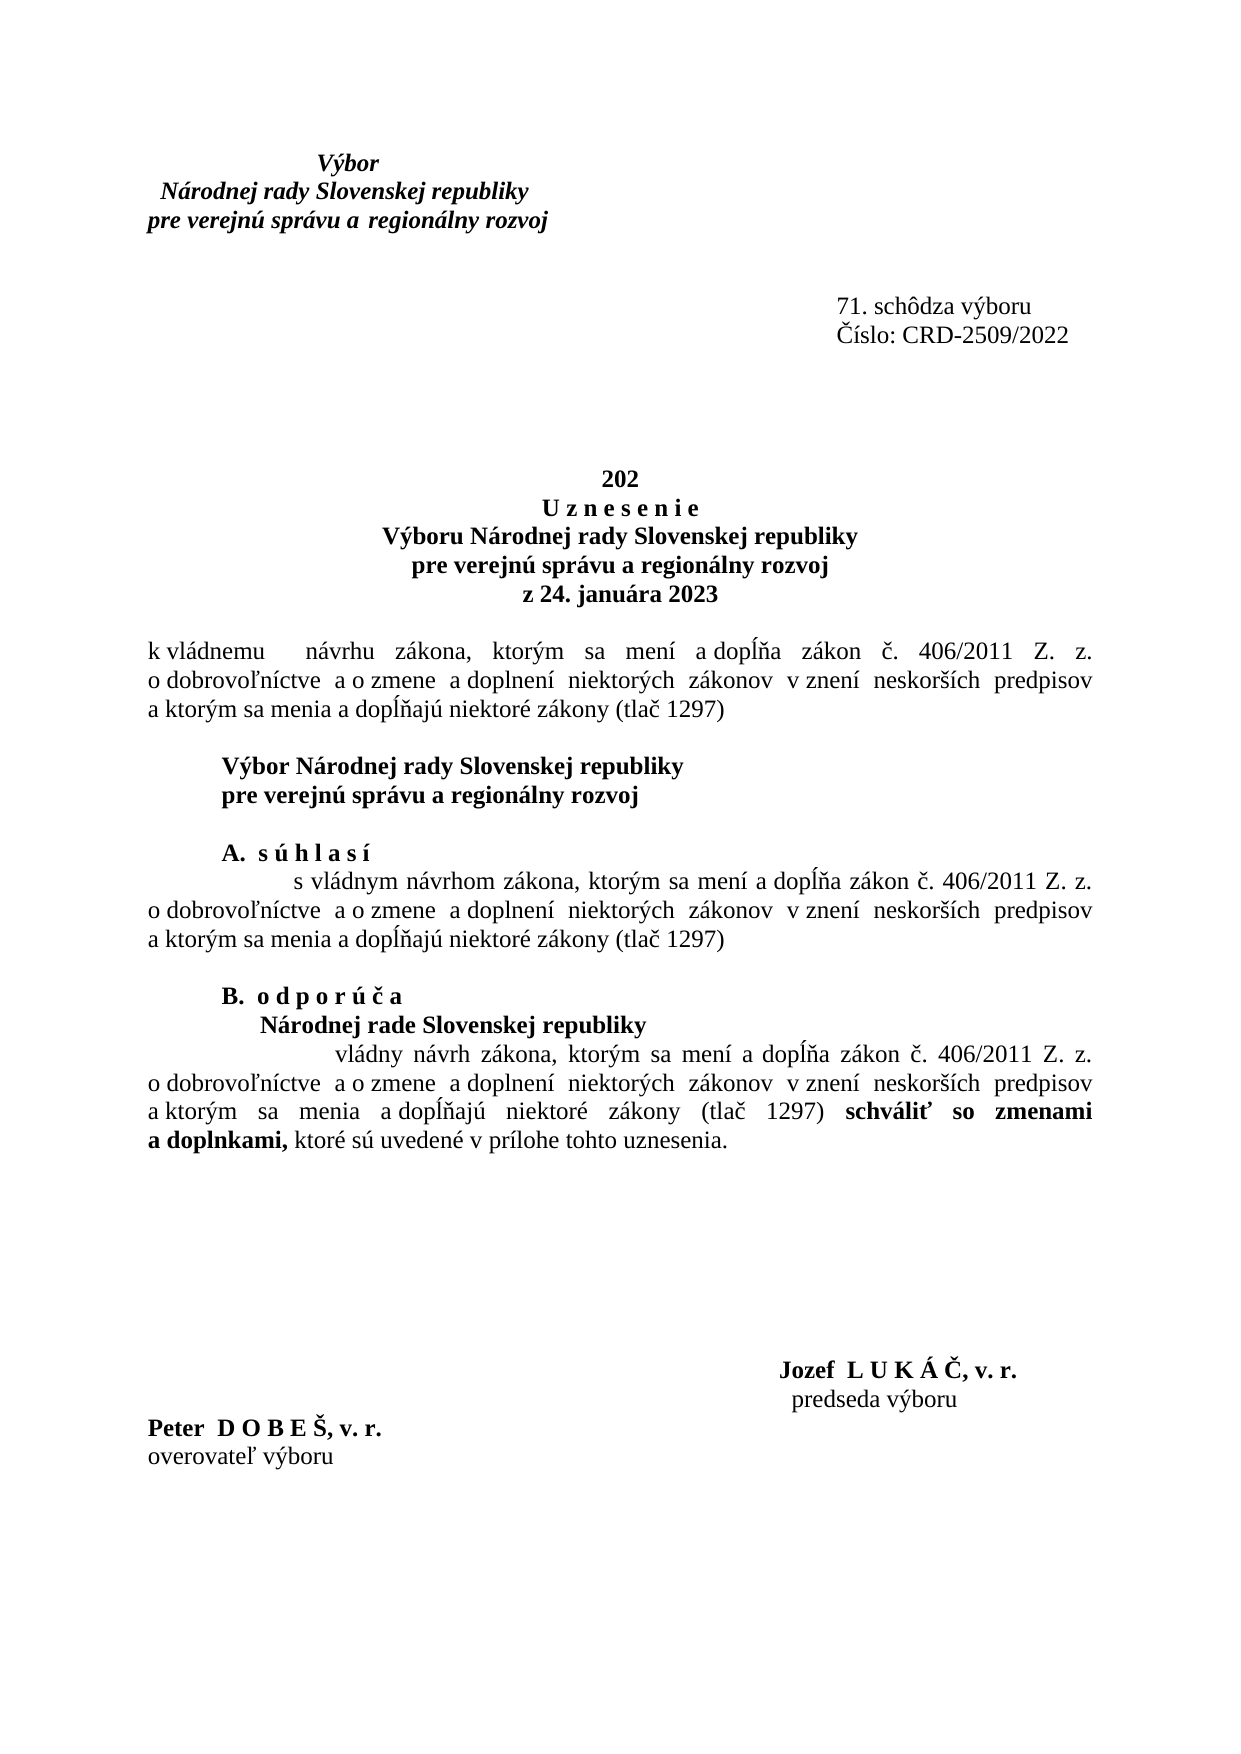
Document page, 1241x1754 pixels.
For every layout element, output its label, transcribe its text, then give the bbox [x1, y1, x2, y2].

text Národnej rady Slovenskej republiky [148, 176, 1093, 205]
text B. o d p o r ú č a [148, 981, 1093, 1010]
text k vládnemu návrhu zákona, ktorým sa mení a dopĺňa zákon č. 406/2011 Z. z. o dobrovoľníctve a o zmene a doplnení niektorých zákonov v znení neskorších predpisov a ktorým sa menia a dopĺňajú niektoré zákony (tlač 1297) [148, 636, 1093, 723]
text s vládnym návrhom zákona, ktorým sa mení a dopĺňa zákon č. 406/2011 Z. z. o dobrovoľníctve a o zmene a doplnení niektorých zákonov v znení neskorších predpisov a ktorým sa menia a dopĺňajú niektoré zákony (tlač 1297) [148, 866, 1093, 953]
text 71. schôdza výboru [369, 291, 1093, 320]
text 202 [148, 464, 1093, 493]
text predseda výboru [148, 1384, 1093, 1413]
text overovateľ výboru [148, 1441, 1093, 1470]
text U z n e s e n i e [148, 493, 1093, 521]
text pre verejnú správu a regionálny rozvoj [148, 780, 1093, 809]
text Výboru Národnej rady Slovenskej republiky [148, 521, 1093, 550]
text pre verejnú správu a regionálny rozvoj [148, 205, 1093, 234]
text A. s ú h l a s í [148, 838, 1093, 866]
text Výbor [148, 148, 1093, 176]
text Číslo: CRD-2509/2022 [443, 320, 1093, 349]
text Jozef L U K Á Č, v. r. [148, 1355, 1093, 1384]
text Národnej rade Slovenskej republiky [148, 1010, 1093, 1039]
text vládny návrh zákona, ktorým sa mení a dopĺňa zákon č. 406/2011 Z. z. o dobrovoľníctve a o zmene a doplnení niektorých zákonov v znení neskorších predpisov a ktorým sa menia a dopĺňajú niektoré zákony (tlač 1297) schváliť so zmenami a doplnkami, ktoré sú uvedené v prílohe tohto uznesenia. [148, 1039, 1093, 1154]
text z 24. januára 2023 [148, 579, 1093, 608]
text Výbor Národnej rady Slovenskej republiky [148, 751, 1093, 780]
text Peter D O B E Š, v. r. [148, 1413, 1093, 1441]
text pre verejnú správu a regionálny rozvoj [148, 550, 1093, 579]
